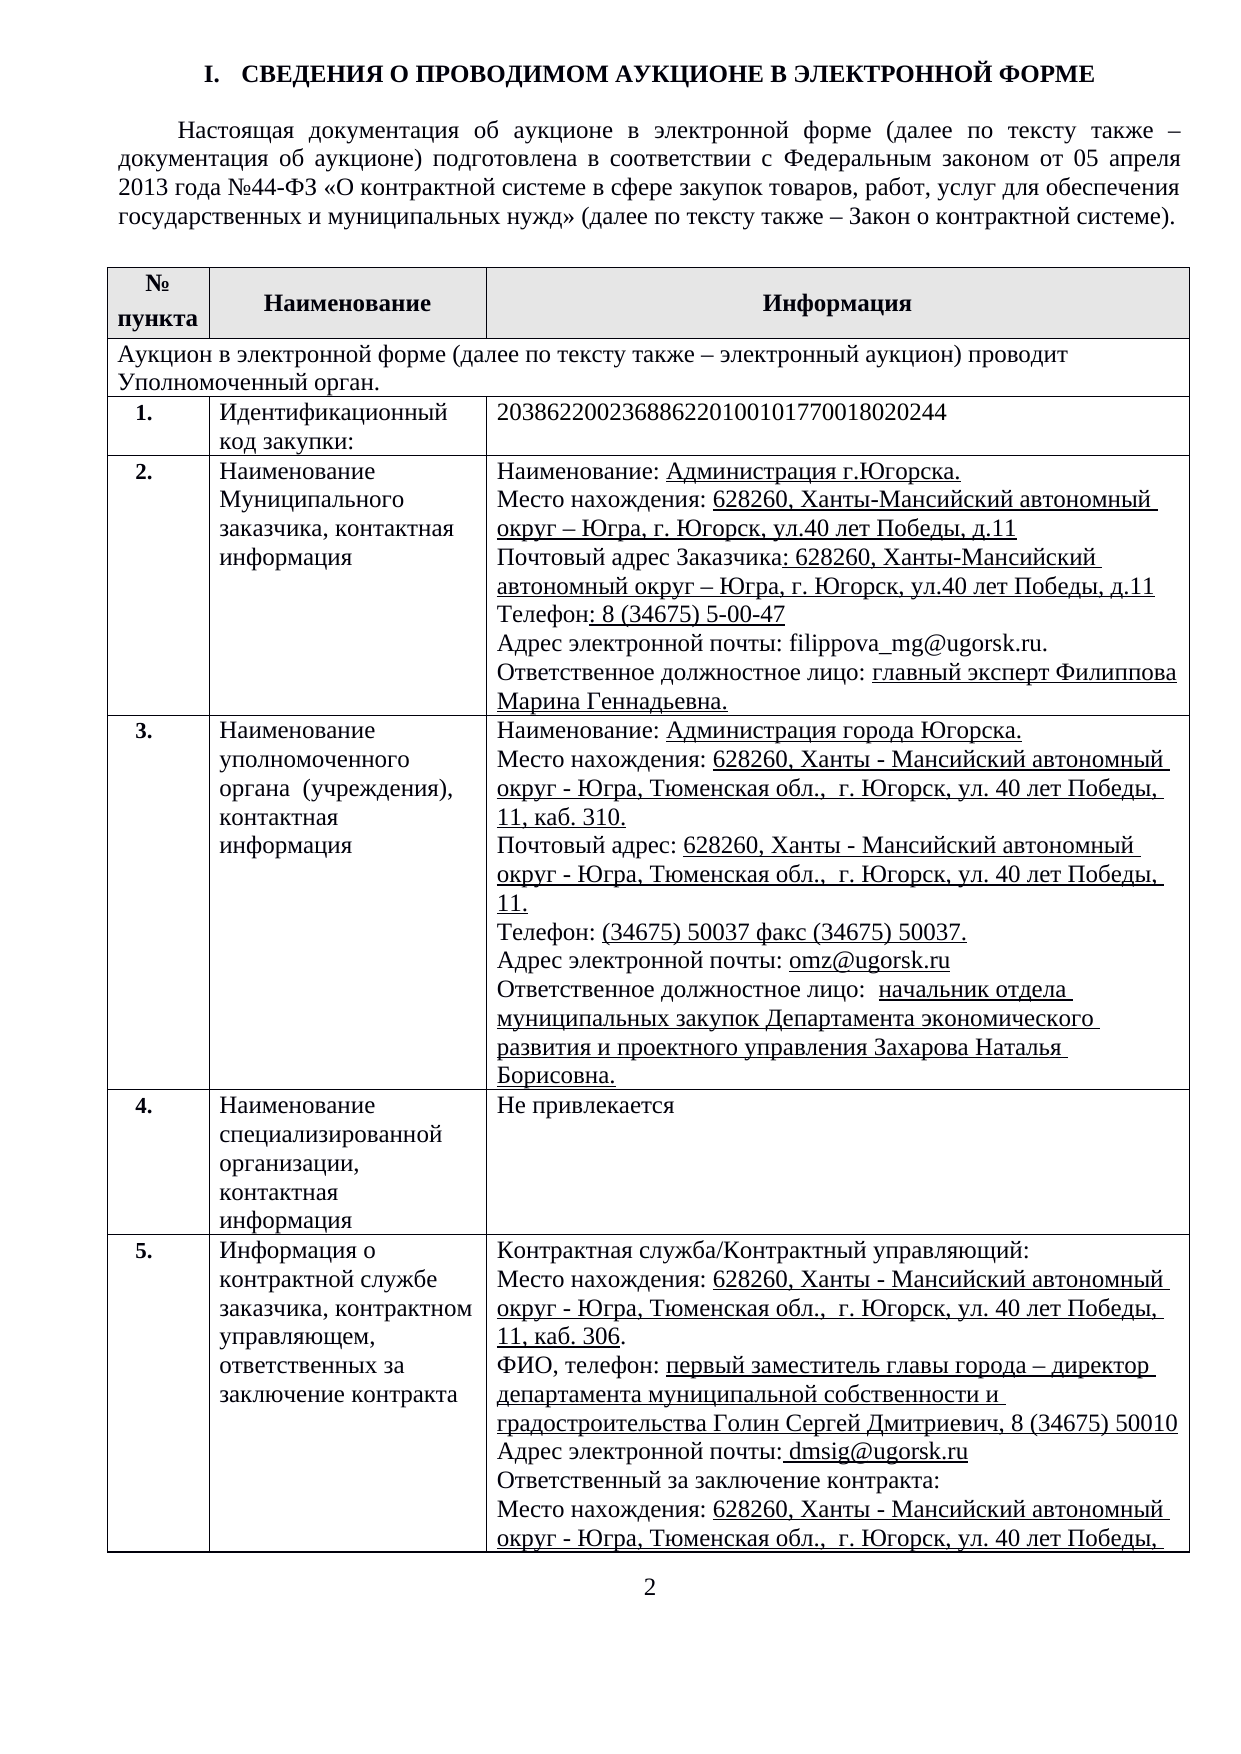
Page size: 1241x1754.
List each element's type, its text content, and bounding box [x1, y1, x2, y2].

table_cell [108, 397, 209, 455]
table_cell Аукцион в электронной форме (далее по тексту также – электронный аукцион) проводит Уполномоченный орган. [108, 339, 1189, 396]
table_cell Не привлекается [487, 1090, 1189, 1234]
table_cell 203862200236886220100101770018020244 [487, 397, 1189, 455]
table_header Наименование [210, 268, 486, 338]
table_cell Наименование: Администрация г.Югорска. Место нахождения: 628260, Ханты-Мансийский автономный округ – Югра, г. Югорск, ул.40 лет Победы, д.11 Почтовый адрес Заказчика: 628260, Ханты-Мансийский автономный округ – Югра, г. Югорск, ул.40 лет Победы, д.11 Телефон: 8 (34675) 5-00-47 Адрес электронной почты: filippova_mg@ugorsk.ru. Ответственное должностное лицо: главный эксперт Филиппова Марина Геннадьевна. [487, 456, 1189, 714]
table_cell Наименование Муниципального заказчика, контактная информация [210, 456, 486, 714]
text Настоящая документация об аукционе в электронной форме (далее по тексту также – документация об аукционе) подготовлена в соответствии с Федеральным законом от 05 апреля 2013 года №44-ФЗ «О контрактной системе в сфере закупок товаров, работ, услуг для обеспечения государственных и муниципальных нужд» (далее по тексту также – Закон о контрактной системе). [118, 115, 1181, 230]
table_header Информация [487, 268, 1189, 338]
table_cell Наименование специализированной организации, контактная информация [210, 1090, 486, 1234]
table_cell [108, 456, 209, 714]
table_cell Наименование уполномоченного органа (учреждения), контактная информация [210, 716, 486, 1089]
table_cell [108, 716, 209, 1089]
list СВЕДЕНИЯ О ПРОВОДИМОМ АУКЦИОНЕ В ЭЛЕКТРОННОЙ ФОРМЕ [118, 59, 1181, 88]
table_header № пункта [108, 268, 209, 338]
table_cell Наименование: Администрация города Югорска. Место нахождения: 628260, Ханты - Мансийский автономный округ - Югра, Тюменская обл., г. Югорск, ул. 40 лет Победы, 11, каб. 310. Почтовый адрес: 628260, Ханты - Мансийский автономный округ - Югра, Тюменская обл., г. Югорск, ул. 40 лет Победы, 11. Телефон: (34675) 50037 факс (34675) 50037. Адрес электронной почты: omz@ugorsk.ru Ответственное должностное лицо: начальник отдела муниципальных закупок Департамента экономического развития и проектного управления Захарова Наталья Борисовна. [487, 716, 1189, 1089]
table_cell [210, 1235, 486, 1551]
table_cell Идентификационный код закупки: [210, 397, 486, 455]
table_cell [108, 1235, 209, 1551]
table_cell [108, 1090, 209, 1234]
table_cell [487, 1235, 1189, 1551]
